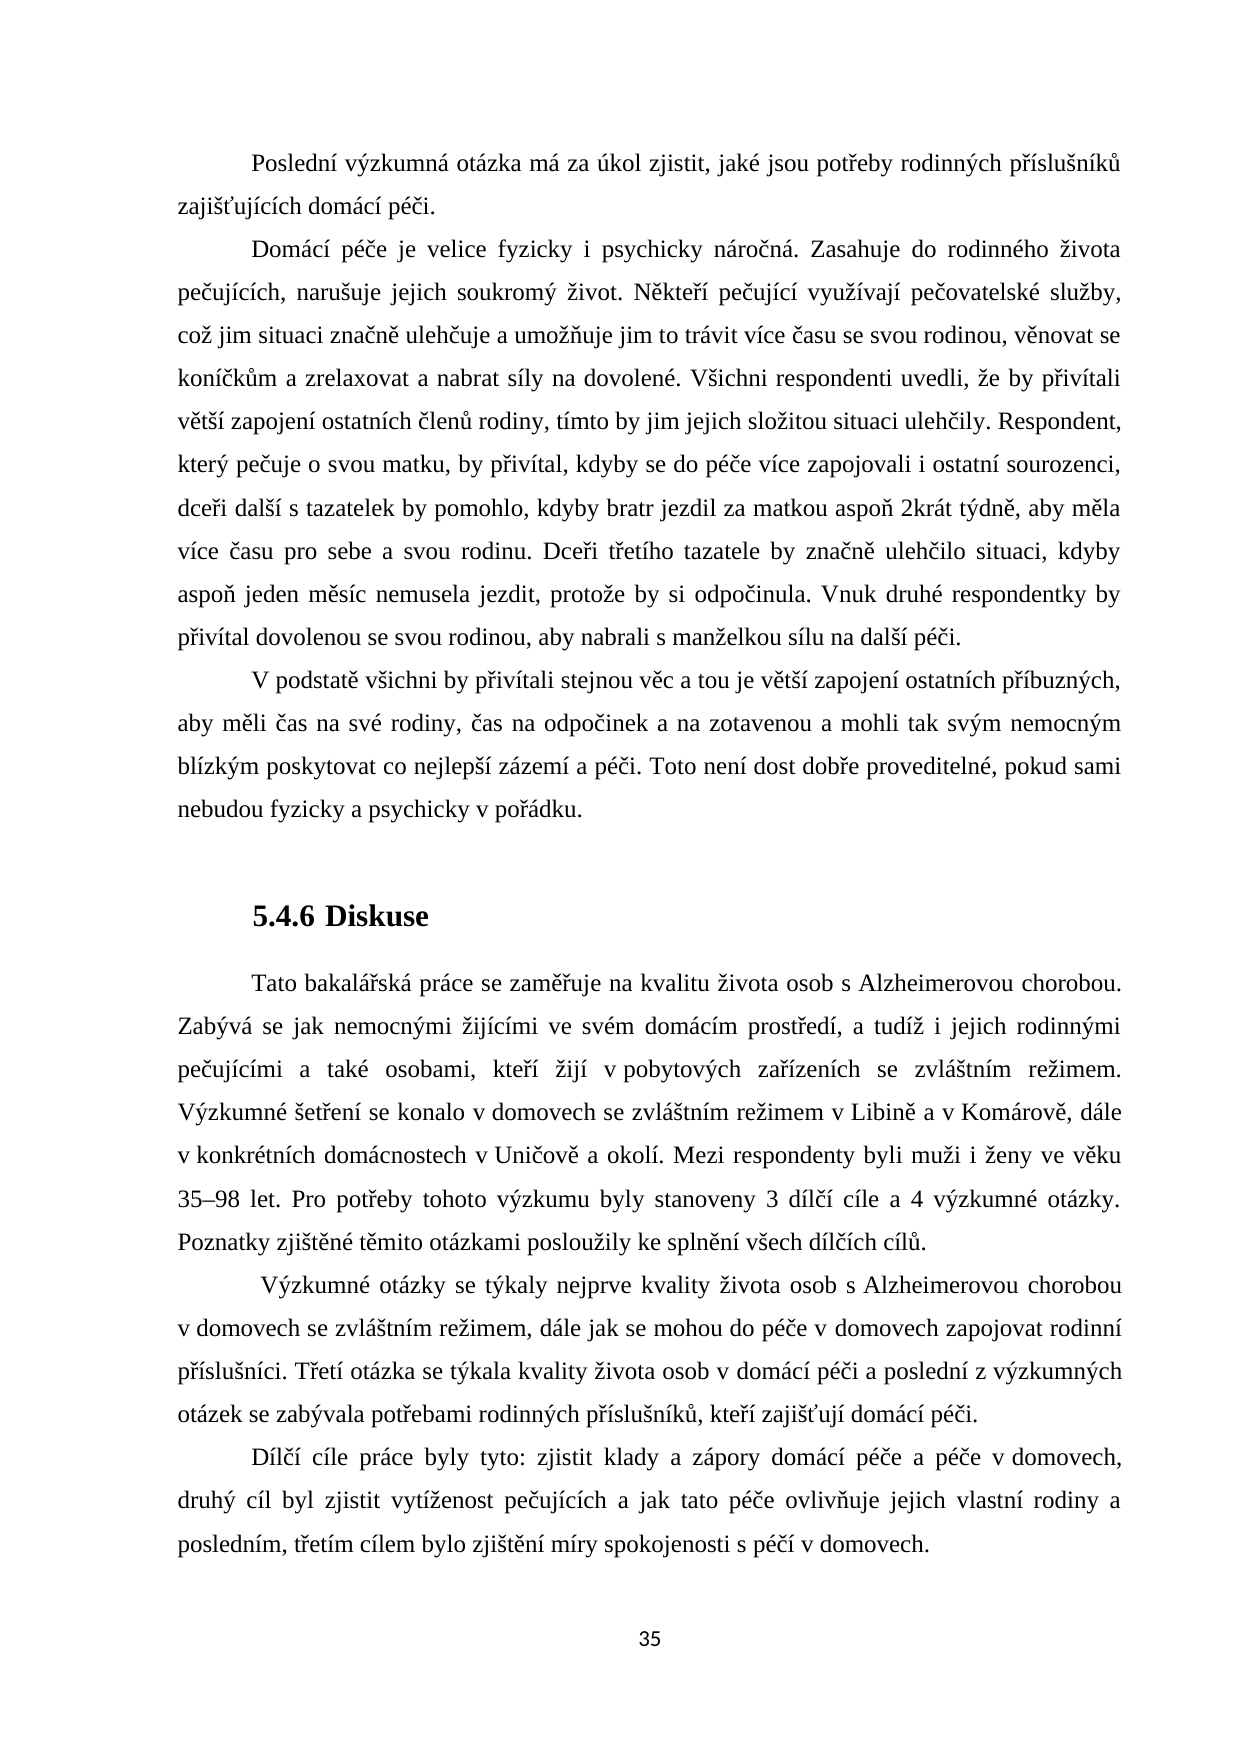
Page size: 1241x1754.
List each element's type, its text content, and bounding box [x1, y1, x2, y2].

text V podstatě všichni by přivítali stejnou věc a tou je větší zapojení ostatních příbuzných, aby měli čas na své rodiny, čas na odpočinek a na zotavenou a mohli tak svým nemocným blízkým poskytovat co nejlepší zázemí a péči. Toto není dost dobře proveditelné, pokud sami nebudou fyzicky a psychicky v pořádku. [177, 665, 1122, 823]
text Výzkumné otázky se týkaly nejprve kvality života osob s Alzheimerovou chorobou v domovech se zvláštním režimem, dále jak se mohou do péče v domovech zapojovat rodinní příslušníci. Třetí otázka se týkala kvality života osob v domácí péči a poslední z výzkumných otázek se zabývala potřebami rodinných příslušníků, kteří zajišťují domácí péči. [177, 1270, 1122, 1428]
text Tato bakalářská práce se zaměřuje na kvalitu života osob s Alzheimerovou chorobou. Zabývá se jak nemocnými žijícími ve svém domácím prostředí, a tudíž i jejich rodinnými pečujícími a také osobami, kteří žijí v pobytových zařízeních se zvláštním režimem. Výzkumné šetření se konalo v domovech se zvláštním režimem v Libině a v Komárově, dále v konkrétních domácnostech v Uničově a okolí. Mezi respondenty byli muži i ženy ve věku 35–98 let. Pro potřeby tohoto výzkumu byly stanoveny 3 dílčí cíle a 4 výzkumné otázky. Poznatky zjištěné těmito otázkami posloužily ke splnění všech dílčích cílů. [177, 968, 1122, 1256]
list Diskuse [252, 897, 1122, 933]
text Domácí péče je velice fyzicky i psychicky náročná. Zasahuje do rodinného života pečujících, narušuje jejich soukromý život. Někteří pečující využívají pečovatelské služby, což jim situaci značně ulehčuje a umožňuje jim to trávit více času se svou rodinou, věnovat se koníčkům a zrelaxovat a nabrat síly na dovolené. Všichni respondenti uvedli, že by přivítali větší zapojení ostatních členů rodiny, tímto by jim jejich složitou situaci ulehčily. Respondent, který pečuje o svou matku, by přivítal, kdyby se do péče více zapojovali i ostatní sourozenci, dceři další s tazatelek by pomohlo, kdyby bratr jezdil za matkou aspoň 2krát týdně, aby měla více času pro sebe a svou rodinu. Dceři třetího tazatele by značně ulehčilo situaci, kdyby aspoň jeden měsíc nemusela jezdit, protože by si odpočinula. Vnuk druhé respondentky by přivítal dovolenou se svou rodinou, aby nabrali s manželkou sílu na další péči. [177, 234, 1122, 651]
text Dílčí cíle práce byly tyto: zjistit klady a zápory domácí péče a péče v domovech, druhý cíl byl zjistit vytíženost pečujících a jak tato péče ovlivňuje jejich vlastní rodiny a posledním, třetím cílem bylo zjištění míry spokojenosti s péčí v domovech. [177, 1442, 1122, 1557]
text Poslední výzkumná otázka má za úkol zjistit, jaké jsou potřeby rodinných příslušníků zajišťujících domácí péči. [177, 148, 1122, 219]
